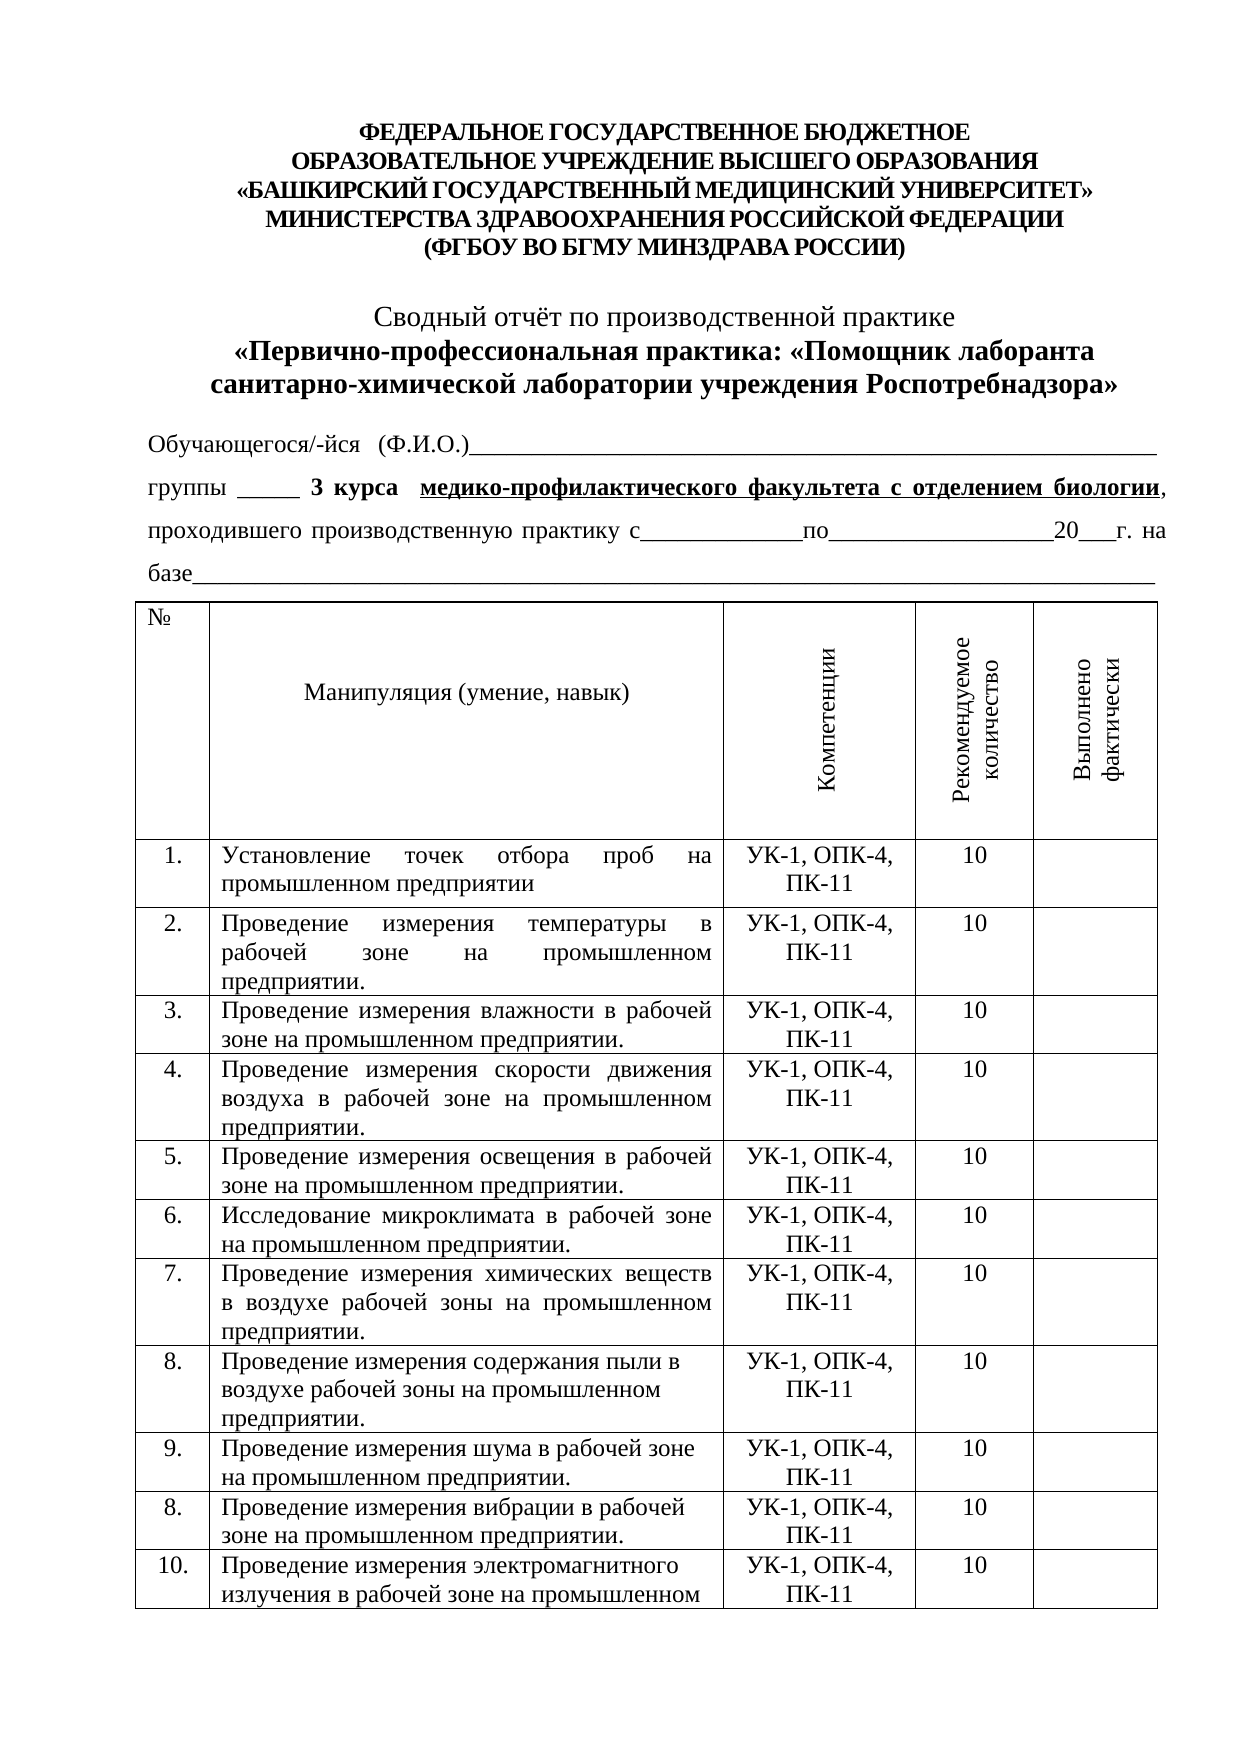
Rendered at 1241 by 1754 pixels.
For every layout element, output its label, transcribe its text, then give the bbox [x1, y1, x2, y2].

table_cell 8. [136, 1346, 209, 1432]
table_cell 7. [136, 1259, 209, 1345]
table_cell 10 [916, 1433, 1033, 1491]
table_cell УК-1, ОПК-4, ПК-11 [724, 1054, 915, 1140]
table_cell 5. [136, 1141, 209, 1199]
text Сводный отчёт по производственной практике [177, 299, 1152, 333]
table_cell Проведение измерения скорости движения воздуха в рабочей зоне на промышленном предприятии. [210, 1054, 723, 1140]
table_header Рекомендуемое количество [916, 603, 1033, 839]
table_cell Проведение измерения шума в рабочей зоне на промышленном предприятии. [210, 1433, 723, 1491]
table_header № [136, 603, 209, 839]
table_cell Исследование микроклимата в рабочей зоне на промышленном предприятии. [210, 1200, 723, 1257]
table_cell Проведение измерения освещения в рабочей зоне на промышленном предприятии. [210, 1141, 723, 1199]
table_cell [210, 1550, 723, 1608]
table_cell 8. [136, 1492, 209, 1549]
table_cell [1034, 1200, 1157, 1257]
table_cell Проведение измерения содержания пыли в воздухе рабочей зоны на промышленном предприятии. [210, 1346, 723, 1432]
text МИНИСТЕРСТВА ЗДРАВООХРАНЕНИЯ РОССИЙСКОЙ ФЕДЕРАЦИИ [177, 204, 1152, 232]
table_cell УК-1, ОПК-4, ПК-11 [724, 1259, 915, 1345]
text (ФГБОУ ВО БГМУ МИНЗДРАВА РОССИИ) [177, 232, 1152, 261]
table_cell УК-1, ОПК-4, ПК-11 [724, 840, 915, 907]
table_cell [1034, 1433, 1157, 1491]
table_cell [1034, 1346, 1157, 1432]
table_cell УК-1, ОПК-4, ПК-11 [724, 1550, 915, 1608]
table_cell [1034, 1492, 1157, 1549]
table_cell [1034, 1550, 1157, 1608]
text Обучающегося/-йся (Ф.И.О.)_______________________________________________________ [148, 429, 1167, 458]
table_cell 10 [916, 840, 1033, 907]
table_cell 10 [916, 1141, 1033, 1199]
table_cell 10 [916, 1492, 1033, 1549]
table_cell 1. [136, 840, 209, 907]
text группы _____ 3 курса медико-профилактического факультета с отделением биологии, проходившего производственную практику с_____________по__________________20___г. на базе_____________________________________________________________________________ [148, 472, 1167, 587]
table_cell Проведение измерения вибрации в рабочей зоне на промышленном предприятии. [210, 1492, 723, 1549]
text «БАШКИРСКИЙ ГОСУДАРСТВЕННЫЙ МЕДИЦИНСКИЙ УНИВЕРСИТЕТ» [177, 175, 1152, 204]
table_cell Проведение измерения влажности в рабочей зоне на промышленном предприятии. [210, 996, 723, 1053]
table_cell УК-1, ОПК-4, ПК-11 [724, 1433, 915, 1491]
table_cell 6. [136, 1200, 209, 1257]
table_cell 10 [916, 1259, 1033, 1345]
table_cell 10. [136, 1550, 209, 1608]
table_cell [1034, 996, 1157, 1053]
table_cell 10 [916, 1346, 1033, 1432]
table_cell [1034, 908, 1157, 994]
table_cell УК-1, ОПК-4, ПК-11 [724, 1492, 915, 1549]
table_cell 2. [136, 908, 209, 994]
table_cell [1034, 1141, 1157, 1199]
text ОБРАЗОВАТЕЛЬНОЕ УЧРЕЖДЕНИЕ ВЫСШЕГО ОБРАЗОВАНИЯ [177, 146, 1152, 175]
table_cell УК-1, ОПК-4, ПК-11 [724, 1200, 915, 1257]
table_cell [1034, 1054, 1157, 1140]
table_header Компетенции [724, 603, 915, 839]
table_cell [1034, 840, 1157, 907]
table_cell 4. [136, 1054, 209, 1140]
table_cell УК-1, ОПК-4, ПК-11 [724, 1346, 915, 1432]
table_cell УК-1, ОПК-4, ПК-11 [724, 996, 915, 1053]
table_cell 10 [916, 1200, 1033, 1257]
table_cell 10 [916, 908, 1033, 994]
table_header Выполнено фактически [1034, 603, 1157, 839]
table_cell 10 [916, 996, 1033, 1053]
table_cell 10 [916, 1550, 1033, 1608]
table_cell [1034, 1259, 1157, 1345]
table_cell Проведение измерения химических веществ в воздухе рабочей зоны на промышленном предприятии. [210, 1259, 723, 1345]
table_cell Проведение измерения температуры в рабочей зоне на промышленном предприятии. [210, 908, 723, 994]
text ФЕДЕРАЛЬНОЕ ГОСУДАРСТВЕННОЕ БЮДЖЕТНОЕ [177, 117, 1152, 146]
table_cell 3. [136, 996, 209, 1053]
table_cell 9. [136, 1433, 209, 1491]
table_cell УК-1, ОПК-4, ПК-11 [724, 1141, 915, 1199]
table_header Манипуляция (умение, навык) [210, 603, 723, 839]
text «Первично-профессиональная практика: «Помощник лаборанта санитарно-химической лаборатории учреждения Роспотребнадзора» [177, 333, 1152, 400]
table_cell УК-1, ОПК-4, ПК-11 [724, 908, 915, 994]
table_cell 10 [916, 1054, 1033, 1140]
table_cell Установление точек отбора проб на промышленном предприятии [210, 840, 723, 907]
